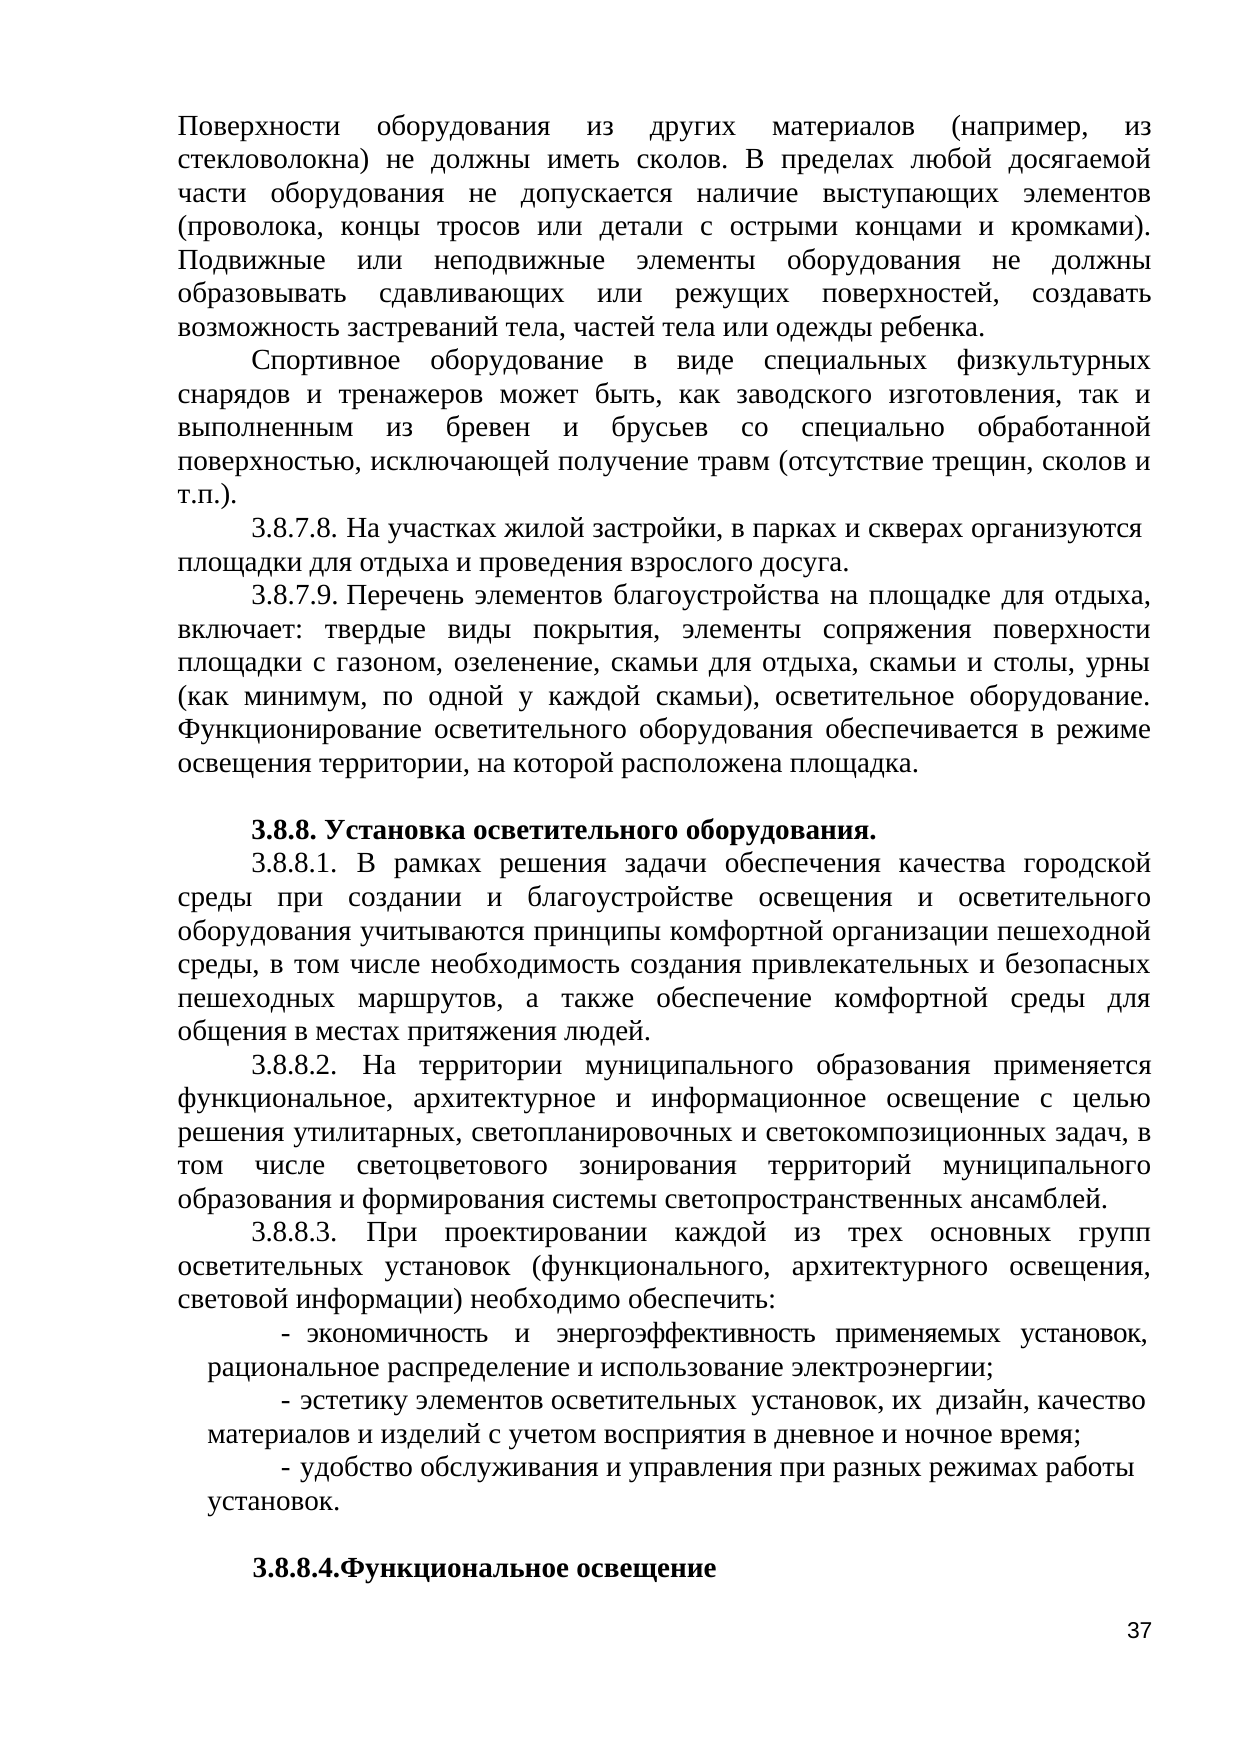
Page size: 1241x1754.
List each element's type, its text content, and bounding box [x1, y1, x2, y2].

text 37 [177, 1617, 1152, 1643]
text 3.8.8.2. На территории муниципального образования применяется функциональное, архитектурное и информационное освещение с целью решения утилитарных, светопланировочных и светокомпозиционных задач, в том числе светоцветового зонирования территорий муниципального образования и формирования системы светопространственных ансамблей. [177, 1047, 1152, 1215]
list удобство обслуживания и управления при разных режимах работы установок. [207, 1450, 1152, 1517]
text 3.8.8.3. При проектировании каждой из трех основных групп осветительных установок (функционального, архитектурного освещения, световой информации) необходимо обеспечить: [177, 1215, 1152, 1316]
text 3.8.8.4.Функциональное освещение [252, 1551, 1152, 1584]
list Перечень элементов благоустройства на площадке для отдыха, включает: твердые виды покрытия, элементы сопряжения поверхности площадки с газоном, озеленение, скамьи для отдыха, скамьи и столы, урны (как минимум, по одной у каждой скамьи), осветительное оборудование. Функционирование осветительного оборудования обеспечивается в режиме освещения территории, на которой расположена площадка. [177, 578, 1152, 779]
text 3.8.8. Установка осветительного оборудования. [251, 813, 1152, 846]
list На участках жилой застройки, в парках и скверах организуются площадки для отдыха и проведения взрослого досуга. [177, 511, 1143, 578]
text Спортивное оборудование в виде специальных физкультурных снарядов и тренажеров может быть, как заводского изготовления, так и выполненным из бревен и брусьев со специально обработанной поверхностью, исключающей получение травм (отсутствие трещин, сколов и т.п.). [177, 343, 1152, 511]
text Поверхности оборудования из других материалов (например, из стекловолокна) не должны иметь сколов. В пределах любой досягаемой части оборудования не допускается наличие выступающих элементов (проволока, концы тросов или детали с острыми концами и кромками). Подвижные или неподвижные элементы оборудования не должны образовывать сдавливающих или режущих поверхностей, создавать возможность застреваний тела, частей тела или одежды ребенка. [177, 108, 1152, 343]
text 3.8.8.1. В рамках решения задачи обеспечения качества городской среды при создании и благоустройстве освещения и осветительного оборудования учитываются принципы комфортной организации пешеходной среды, в том числе необходимость создания привлекательных и безопасных пешеходных маршрутов, а также обеспечение комфортной среды для общения в местах притяжения людей. [177, 846, 1152, 1047]
text - экономичность и энергоэффективность применяемых установок, рациональное распределение и использование электроэнергии; [207, 1316, 1152, 1383]
list эстетику элементов осветительных установок, их дизайн, качество материалов и изделий с учетом восприятия в дневное и ночное время; [207, 1383, 1152, 1450]
